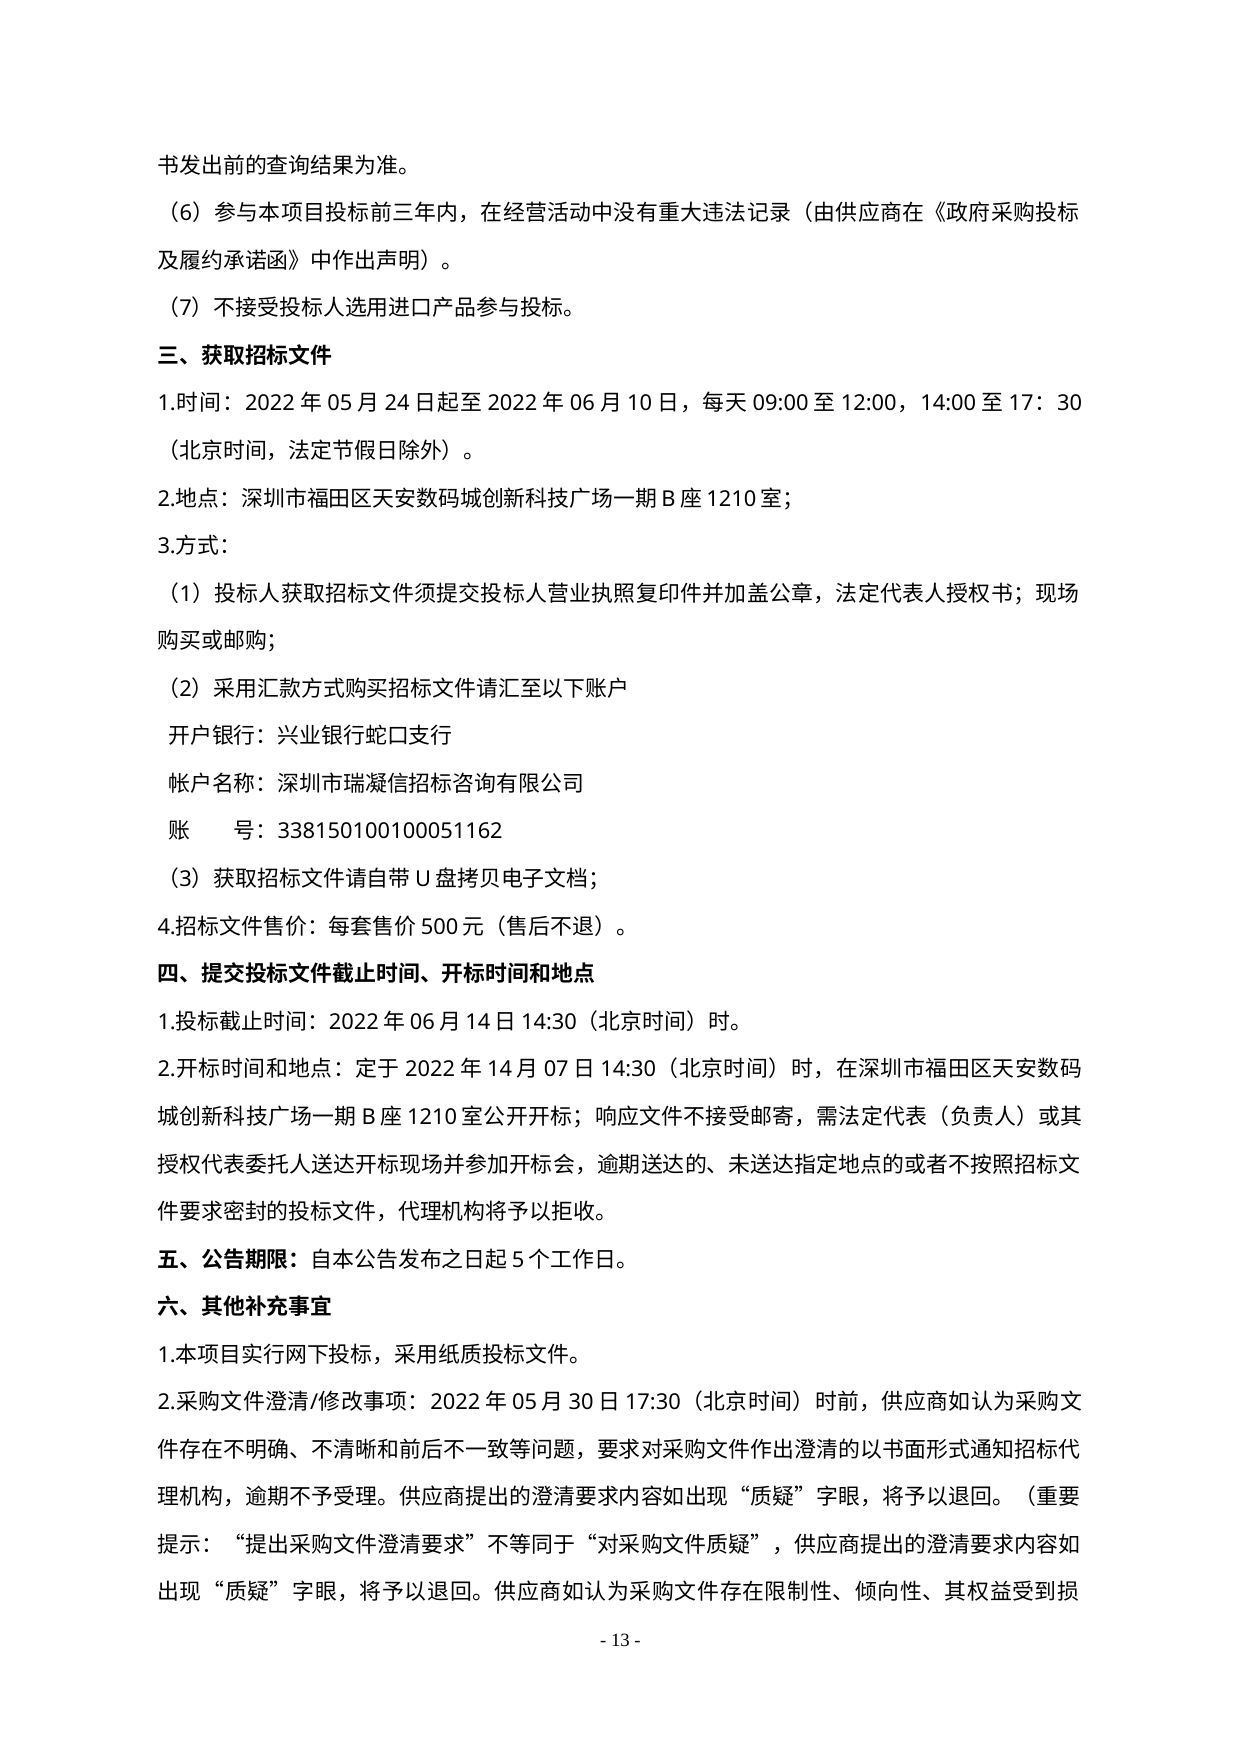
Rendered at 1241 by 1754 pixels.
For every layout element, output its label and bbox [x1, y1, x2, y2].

table_header [157, 148, 1083, 1606]
